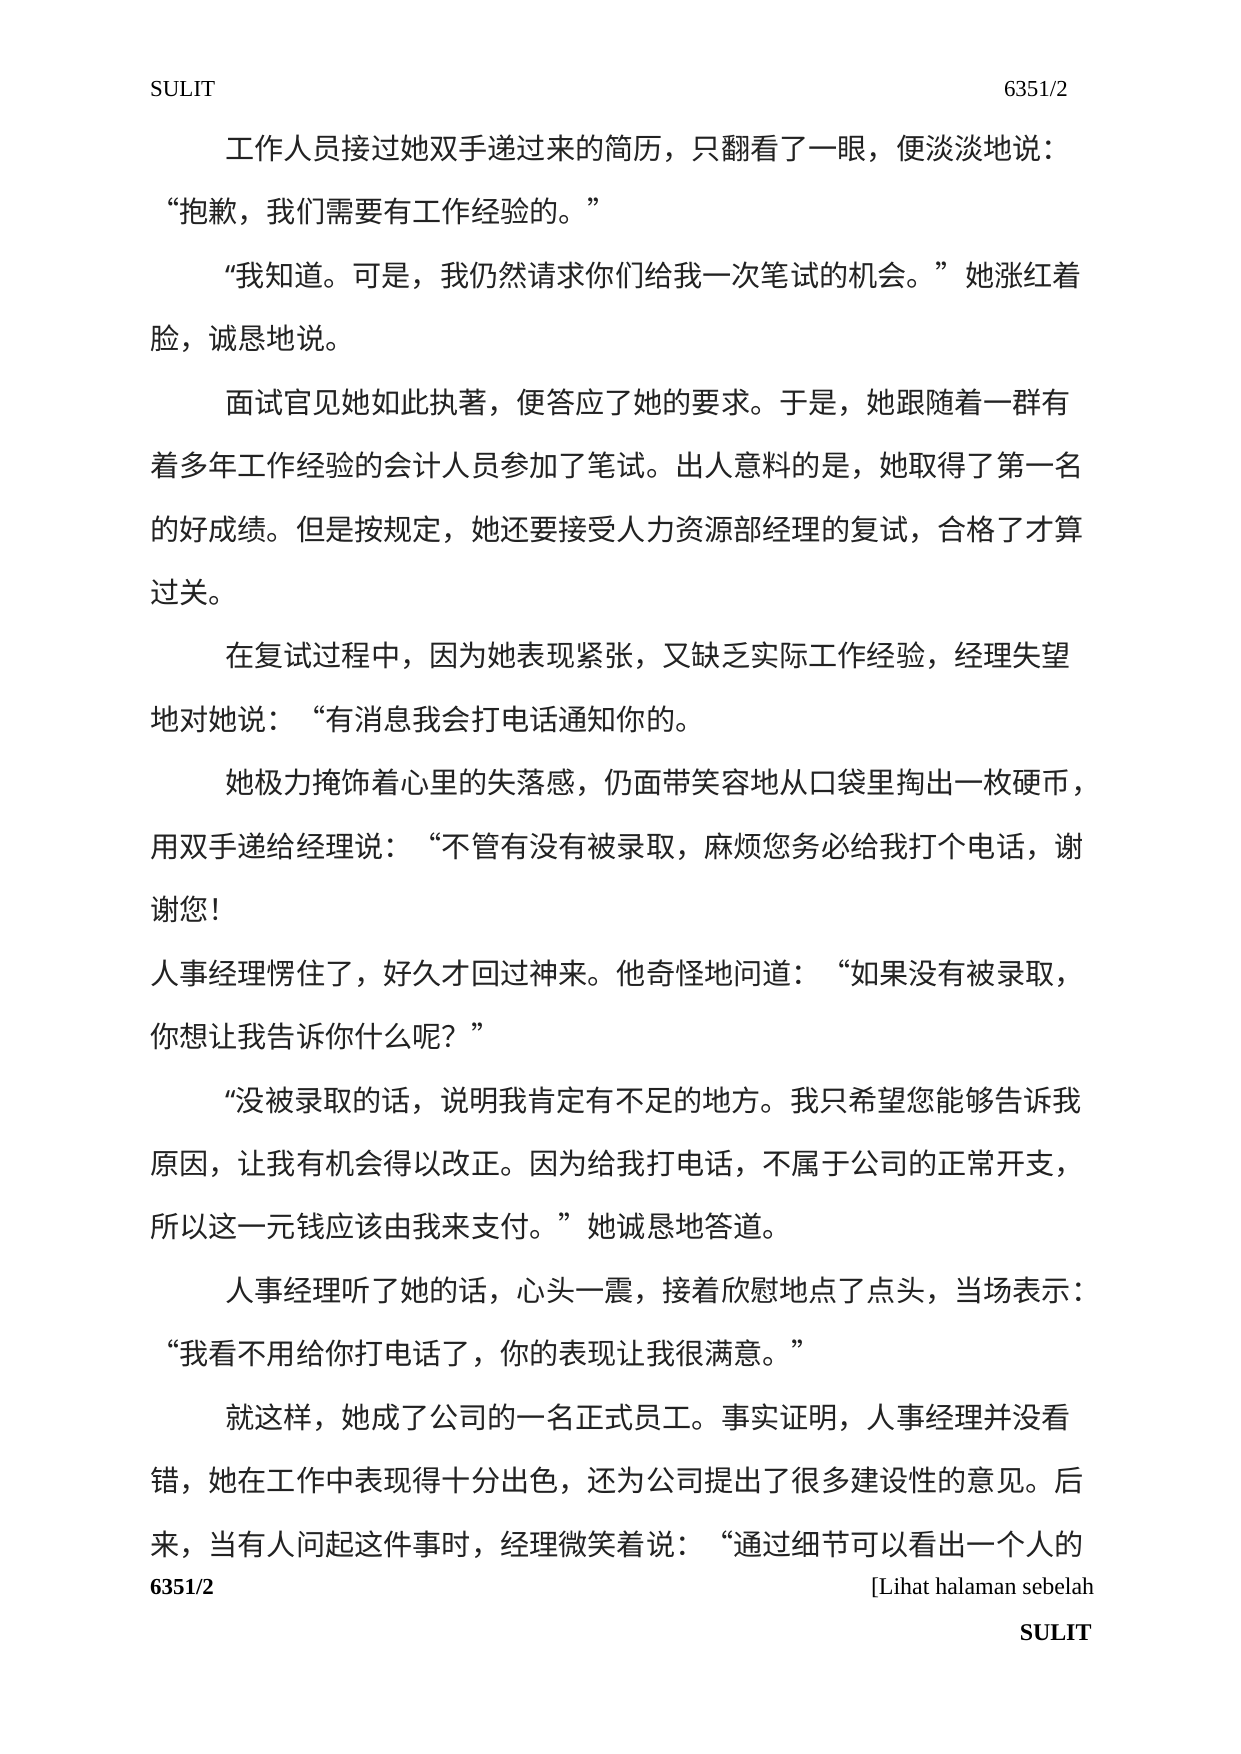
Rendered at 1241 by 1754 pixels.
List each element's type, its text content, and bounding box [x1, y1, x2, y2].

text 在复试过程中，因为她表现紧张，又缺乏实际工作经验，经理失望地对她说：“有消息我会打电话通知你的。 [150, 633, 1094, 739]
text 她极力掩饰着心里的失落感，仍面带笑容地从口袋里掏出一枚硬币，用双手递给经理说：“不管有没有被录取，麻烦您务必给我打个电话，谢谢您！ [150, 760, 1094, 929]
text 面试官见她如此执著，便答应了她的要求。于是，她跟随着一群有着多年工作经验的会计人员参加了笔试。出人意料的是，她取得了第一名的好成绩。但是按规定，她还要接受人力资源部经理的复试，合格了才算过关。 [150, 379, 1094, 612]
text 人事经理愣住了，好久才回过神来。他奇怪地问道：“如果没有被录取，你想让我告诉你什么呢？” [150, 950, 1094, 1056]
text “我知道。可是，我仍然请求你们给我一次笔试的机会。”她涨红着脸，诚恳地说。 [150, 252, 1094, 358]
text 人事经理听了她的话，心头一震，接着欣慰地点了点头，当场表示：“我看不用给你打电话了，你的表现让我很满意。” [150, 1267, 1094, 1373]
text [150, 1394, 1094, 1563]
text “没被录取的话，说明我肯定有不足的地方。我只希望您能够告诉我原因，让我有机会得以改正。因为给我打电话，不属于公司的正常开支，所以这一元钱应该由我来支付。”她诚恳地答道。 [150, 1077, 1094, 1246]
text 工作人员接过她双手递过来的简历，只翻看了一眼，便淡淡地说：“抱歉，我们需要有工作经验的。” [150, 125, 1094, 231]
